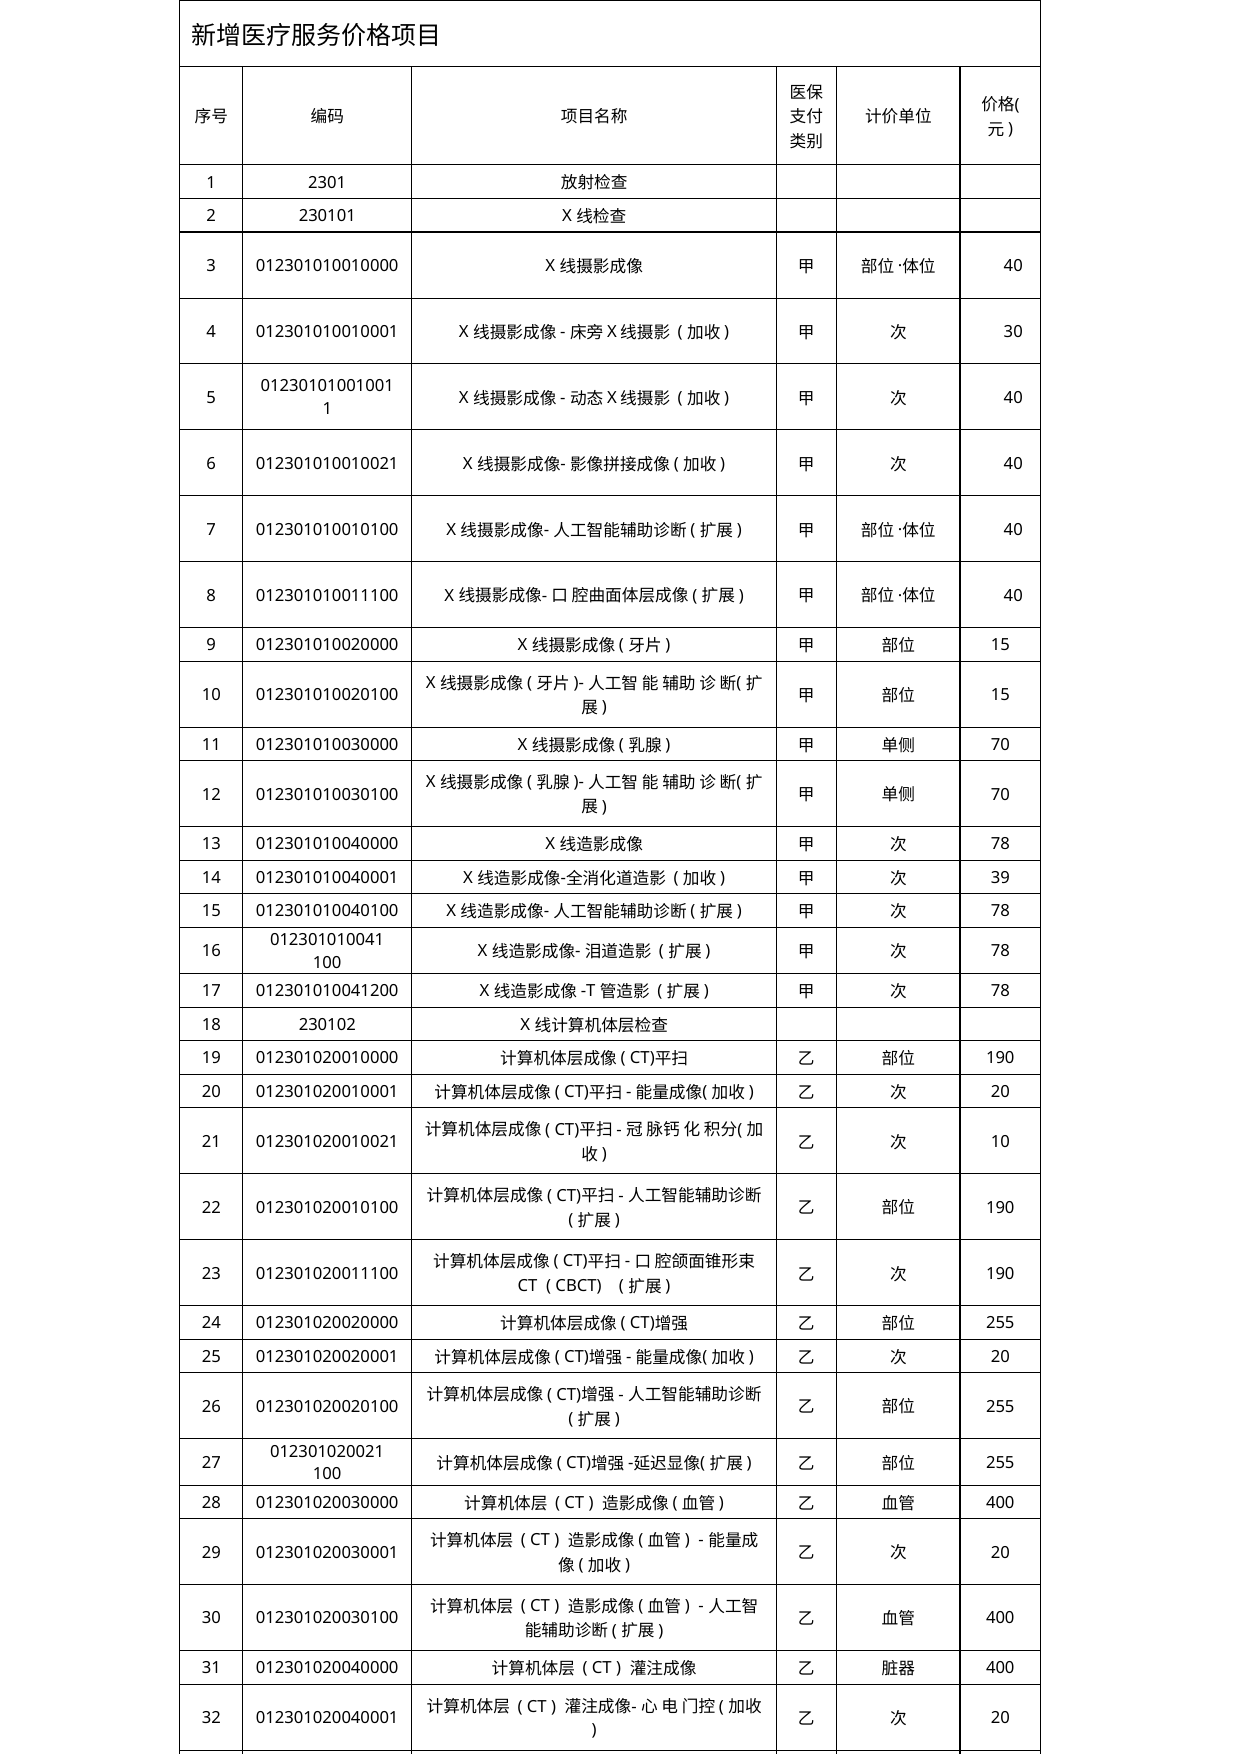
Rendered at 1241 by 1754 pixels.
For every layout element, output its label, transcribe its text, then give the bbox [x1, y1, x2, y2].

table_cell 012301020020000 [243, 1306, 411, 1339]
table_cell 012301020010001 [243, 1075, 411, 1107]
table_cell 012301010041 100 [243, 928, 411, 973]
table_cell 400 [961, 1651, 1040, 1683]
table_cell 40 [961, 496, 1040, 561]
table_cell 012301010010100 [243, 496, 411, 561]
table_cell 甲 [777, 861, 836, 893]
table_cell X 线造影成像-全消化道造影 ( 加收 ) [412, 861, 776, 893]
table_cell 22 [180, 1174, 242, 1239]
table_cell 次 [837, 894, 959, 927]
table_cell 190 [961, 1174, 1040, 1239]
table_cell 39 [961, 861, 1040, 893]
table_cell 甲 [777, 299, 836, 363]
table_cell 78 [961, 974, 1040, 1007]
table_cell 部位 [837, 1373, 959, 1438]
table_cell 21 [180, 1108, 242, 1173]
table_cell 乙 [777, 1519, 836, 1584]
table_cell X 线摄影成像- 口 腔曲面体层成像 ( 扩展 ) [412, 562, 776, 627]
table_cell 乙 [777, 1340, 836, 1372]
table_cell 40 [961, 364, 1040, 429]
table_cell 次 [837, 1075, 959, 1107]
table_cell 78 [961, 894, 1040, 927]
table_cell X 线造影成像 [412, 827, 776, 859]
table_cell 23 [180, 1240, 242, 1305]
table_cell 10 [961, 1108, 1040, 1173]
table_cell 甲 [777, 662, 836, 727]
table_cell 计算机体层成像 ( CT)平扫 - 口 腔颌面锥形束CT ( CBCT) ( 扩展 ) [412, 1240, 776, 1305]
table_cell X 线摄影成像 ( 牙片 ) [412, 628, 776, 661]
table_cell 20 [180, 1075, 242, 1107]
table_cell 15 [180, 894, 242, 927]
table_cell X 线摄影成像- 影像拼接成像 ( 加收 ) [412, 430, 776, 495]
table_cell 17 [180, 974, 242, 1007]
table_cell 26 [180, 1373, 242, 1438]
table_cell 部位 [837, 1174, 959, 1239]
table_cell X 线造影成像- 人工智能辅助诊断 ( 扩展 ) [412, 894, 776, 927]
table_cell 40 [961, 233, 1040, 297]
table_cell 计算机体层 ( CT ) 灌注成像- 心 电 门控 ( 加收 ) [412, 1685, 776, 1749]
table_cell 012301010010000 [243, 233, 411, 297]
table_cell [837, 199, 959, 231]
table_cell 012301020030001 [243, 1519, 411, 1584]
table_cell 乙 [777, 1585, 836, 1650]
table_cell 次 [837, 1685, 959, 1749]
table_cell 乙 [777, 1373, 836, 1438]
table_cell 次 [837, 827, 959, 859]
table_cell 价格( 元 ) [961, 67, 1040, 164]
table_cell 12 [180, 761, 242, 826]
table_cell 9 [180, 628, 242, 661]
table_cell 012301010020000 [243, 628, 411, 661]
table_cell 400 [961, 1486, 1040, 1518]
table_cell [777, 1008, 836, 1040]
table_cell 012301020010021 [243, 1108, 411, 1173]
table_cell 70 [961, 728, 1040, 760]
table_cell 放射检查 [412, 165, 776, 198]
table_cell 计算机体层成像 ( CT)平扫 [412, 1041, 776, 1074]
table_cell 计算机体层成像 ( CT)增强 - 能量成像( 加收 ) [412, 1340, 776, 1372]
table_cell 甲 [777, 364, 836, 429]
table_cell 012301020040000 [243, 1651, 411, 1683]
table_cell 单侧 [837, 761, 959, 826]
table_cell 012301010041200 [243, 974, 411, 1007]
table_cell 14 [180, 861, 242, 893]
table_cell X 线摄影成像- 人工智能辅助诊断 ( 扩展 ) [412, 496, 776, 561]
table_cell 16 [180, 928, 242, 973]
table_cell 012301020020100 [243, 1373, 411, 1438]
table_cell 13 [180, 827, 242, 859]
table_cell 012301020010000 [243, 1041, 411, 1074]
table_cell 2301 [243, 165, 411, 198]
table_cell 计算机体层 ( CT ) 造影成像 ( 血管 ) [412, 1486, 776, 1518]
table_cell 单侧 [837, 728, 959, 760]
table_cell 编码 [243, 67, 411, 164]
table_cell [777, 199, 836, 231]
table_cell 乙 [777, 1685, 836, 1749]
table_cell 甲 [777, 496, 836, 561]
table_cell 1 [180, 165, 242, 198]
table_cell 血管 [837, 1585, 959, 1650]
table_cell 次 [837, 364, 959, 429]
table_cell 012301010011100 [243, 562, 411, 627]
table_cell 部位 ·体位 [837, 496, 959, 561]
table_cell 计算机体层成像 ( CT)增强 [412, 1306, 776, 1339]
table_cell 序号 [180, 67, 242, 164]
table_cell 部位 [837, 1306, 959, 1339]
table_cell 25 [180, 1340, 242, 1372]
table_cell 20 [961, 1075, 1040, 1107]
table_cell 40 [961, 562, 1040, 627]
table_cell 78 [961, 827, 1040, 859]
table_cell 计算机体层成像 ( CT)平扫 - 人工智能辅助诊断 ( 扩展 ) [412, 1174, 776, 1239]
table_cell 计算机体层成像 ( CT)平扫 - 冠 脉钙 化 积分( 加收 ) [412, 1108, 776, 1173]
table_cell 计算机体层 ( CT ) 造影成像 ( 血管 ) - 人工智能辅助诊断 ( 扩展 ) [412, 1585, 776, 1650]
table_cell 甲 [777, 827, 836, 859]
table_cell 项目名称 [412, 67, 776, 164]
table_cell 计算机体层成像 ( CT)平扫 - 能量成像( 加收 ) [412, 1075, 776, 1107]
table_cell 部位 [837, 662, 959, 727]
table_cell 计算机体层成像 ( CT)增强 - 人工智能辅助诊断 ( 扩展 ) [412, 1373, 776, 1438]
table_cell 012301010020100 [243, 662, 411, 727]
table_cell 400 [961, 1585, 1040, 1650]
table_cell 012301020030100 [243, 1585, 411, 1650]
table_cell 甲 [777, 761, 836, 826]
table_cell 11 [180, 728, 242, 760]
table_cell X 线造影成像 -T 管造影 ( 扩展 ) [412, 974, 776, 1007]
table_cell 18 [180, 1008, 242, 1040]
table_cell [961, 199, 1040, 231]
table_cell 甲 [777, 974, 836, 1007]
table_cell X 线摄影成像 - 床旁 X线摄影 ( 加收 ) [412, 299, 776, 363]
table_cell X 线摄影成像 ( 乳腺 ) [412, 728, 776, 760]
table_cell 乙 [777, 1486, 836, 1518]
table_cell 31 [180, 1651, 242, 1683]
table_cell [777, 165, 836, 198]
table_cell 10 [180, 662, 242, 727]
table_cell 255 [961, 1439, 1040, 1484]
table_cell 甲 [777, 233, 836, 297]
table_cell X 线检查 [412, 199, 776, 231]
table_cell X 线摄影成像 ( 乳腺 )- 人工智 能 辅助 诊 断( 扩展 ) [412, 761, 776, 826]
table_cell 次 [837, 1340, 959, 1372]
table_cell 012301010030000 [243, 728, 411, 760]
table_cell 血管 [837, 1486, 959, 1518]
table_cell 甲 [777, 894, 836, 927]
table_cell X 线摄影成像 [412, 233, 776, 297]
table_cell 30 [180, 1585, 242, 1650]
table_cell 计价单位 [837, 67, 959, 164]
table_cell 012301020040001 [243, 1685, 411, 1749]
table_cell 012301010030100 [243, 761, 411, 826]
table_cell 7 [180, 496, 242, 561]
table_cell 78 [961, 928, 1040, 973]
table_cell 6 [180, 430, 242, 495]
table_cell 20 [961, 1685, 1040, 1749]
table_cell 27 [180, 1439, 242, 1484]
table_cell 01230101001001 1 [243, 364, 411, 429]
table_cell 部位 [837, 1439, 959, 1484]
table_cell 2 [180, 199, 242, 231]
table_cell 3 [180, 233, 242, 297]
table_cell 乙 [777, 1174, 836, 1239]
table_cell 乙 [777, 1439, 836, 1484]
table_cell 012301010040100 [243, 894, 411, 927]
table_cell 甲 [777, 928, 836, 973]
table_cell 5 [180, 364, 242, 429]
table_cell 012301010010021 [243, 430, 411, 495]
table_cell 8 [180, 562, 242, 627]
table_cell 计算机体层 ( CT ) 造影成像 ( 血管 ) - 能量成像 ( 加收 ) [412, 1519, 776, 1584]
table_cell 部位 ·体位 [837, 562, 959, 627]
table_cell 乙 [777, 1306, 836, 1339]
table_cell 255 [961, 1306, 1040, 1339]
table_cell 部位 [837, 628, 959, 661]
table_cell 230101 [243, 199, 411, 231]
table_cell 甲 [777, 562, 836, 627]
table_cell X 线摄影成像 ( 牙片 )- 人工智 能 辅助 诊 断( 扩展 ) [412, 662, 776, 727]
table_cell 乙 [777, 1075, 836, 1107]
table_cell 20 [961, 1340, 1040, 1372]
table_header 新增医疗服务价格项目 [180, 1, 1040, 66]
table_cell 次 [837, 928, 959, 973]
table_cell 次 [837, 861, 959, 893]
table_cell 次 [837, 430, 959, 495]
table_cell 19 [180, 1041, 242, 1074]
table_cell 012301020010100 [243, 1174, 411, 1239]
table_cell 乙 [777, 1651, 836, 1683]
table_cell [837, 165, 959, 198]
table_cell [837, 1008, 959, 1040]
table_cell 32 [180, 1685, 242, 1749]
table_cell 15 [961, 662, 1040, 727]
table_cell X 线摄影成像 - 动态 X线摄影 ( 加收 ) [412, 364, 776, 429]
table_cell 20 [961, 1519, 1040, 1584]
table_cell 次 [837, 299, 959, 363]
table_cell 28 [180, 1486, 242, 1518]
table_cell 脏器 [837, 1651, 959, 1683]
table_cell 40 [961, 430, 1040, 495]
table_cell 4 [180, 299, 242, 363]
table_cell [961, 165, 1040, 198]
table_cell X 线造影成像- 泪道造影 ( 扩展 ) [412, 928, 776, 973]
table_cell 012301020020001 [243, 1340, 411, 1372]
table_cell 15 [961, 628, 1040, 661]
table_cell 012301020021 100 [243, 1439, 411, 1484]
table_cell 255 [961, 1373, 1040, 1438]
table_cell 部位 ·体位 [837, 233, 959, 297]
table_cell 甲 [777, 628, 836, 661]
table_cell 部位 [837, 1041, 959, 1074]
table_cell 29 [180, 1519, 242, 1584]
table_cell 次 [837, 1108, 959, 1173]
table_cell 30 [961, 299, 1040, 363]
table_cell 24 [180, 1306, 242, 1339]
table_cell 012301010010001 [243, 299, 411, 363]
table_cell 012301020030000 [243, 1486, 411, 1518]
table_cell 012301010040001 [243, 861, 411, 893]
table_cell X 线计算机体层检查 [412, 1008, 776, 1040]
table_cell 乙 [777, 1240, 836, 1305]
table_cell 计算机体层 ( CT ) 灌注成像 [412, 1651, 776, 1683]
table_cell 190 [961, 1041, 1040, 1074]
table_cell 230102 [243, 1008, 411, 1040]
table_cell [961, 1008, 1040, 1040]
table_cell 次 [837, 1519, 959, 1584]
table_cell 012301010040000 [243, 827, 411, 859]
table_cell 190 [961, 1240, 1040, 1305]
table_cell 乙 [777, 1108, 836, 1173]
table_cell 70 [961, 761, 1040, 826]
table_cell 次 [837, 1240, 959, 1305]
table_cell 甲 [777, 430, 836, 495]
table_cell 计算机体层成像 ( CT)增强 -延迟显像( 扩展 ) [412, 1439, 776, 1484]
table_cell 012301020011100 [243, 1240, 411, 1305]
table_cell 乙 [777, 1041, 836, 1074]
table_cell 次 [837, 974, 959, 1007]
table_cell 甲 [777, 728, 836, 760]
table_cell 医保支付类别 [777, 67, 836, 164]
